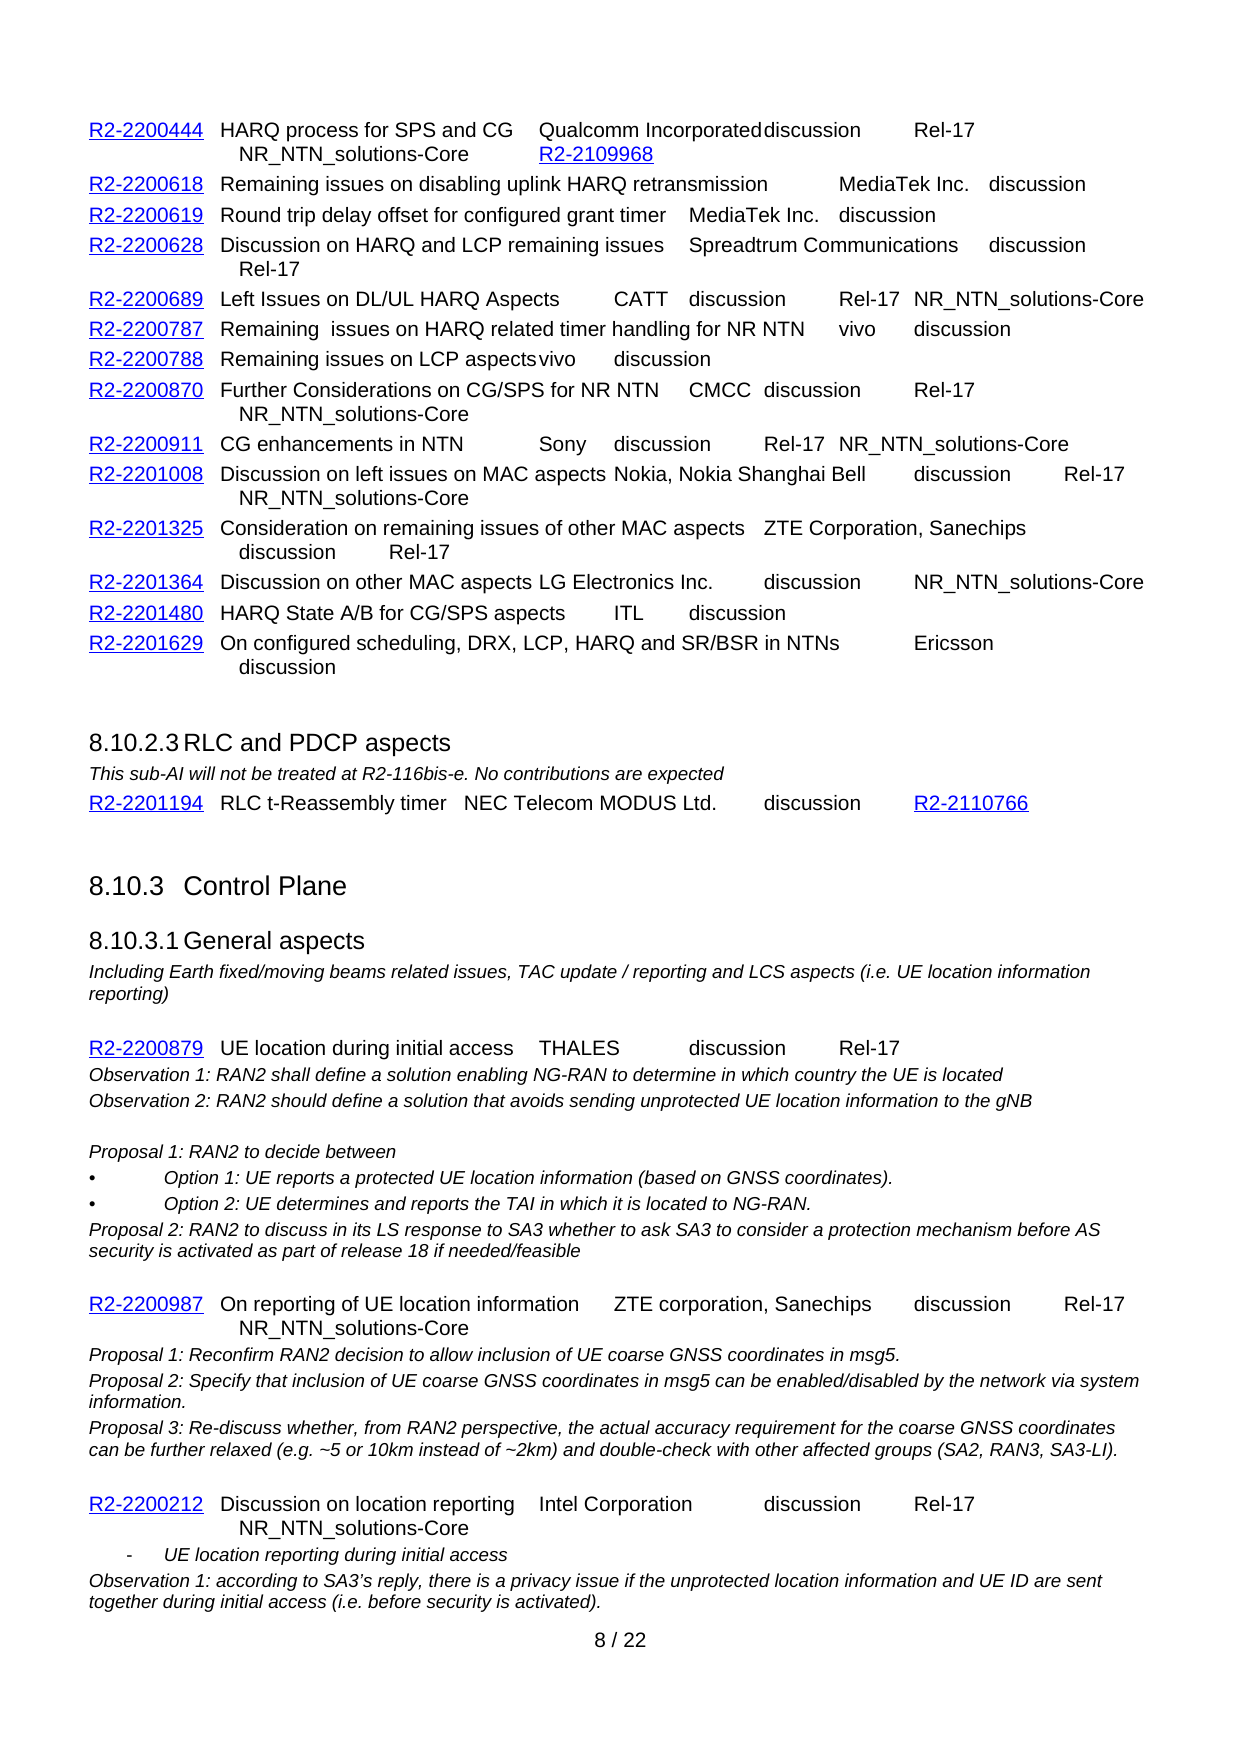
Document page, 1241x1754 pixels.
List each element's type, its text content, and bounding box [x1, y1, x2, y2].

title R2-2200879 UE location during initial access THALES discussion Rel-17 [89, 1036, 1152, 1060]
title R2-2200870 Further Considerations on CG/SPS for NR NTN CMCC discussion Rel-17 NR_NTN_solutions-Core [89, 377, 1152, 425]
title R2-2200619 Round trip delay offset for configured grant timer MediaTek Inc. discussion [89, 202, 1152, 226]
title R2-2200911 CG enhancements in NTN Sony discussion Rel-17 NR_NTN_solutions-Core [89, 432, 1152, 456]
text • Option 1: UE reports a protected UE location information (based on GNSS coordinates). [89, 1167, 1152, 1188]
title R2-2201008 Discussion on left issues on MAC aspects Nokia, Nokia Shanghai Bell discussion Rel-17 NR_NTN_solutions-Core [89, 462, 1152, 510]
title R2-2201194 RLC t-Reassembly timer NEC Telecom MODUS Ltd. discussion R2-2110766 [89, 790, 1152, 814]
text Proposal 1: Reconfirm RAN2 decision to allow inclusion of UE coarse GNSS coordinates in msg5. [89, 1344, 1152, 1365]
text Proposal 1: RAN2 to decide between [89, 1141, 1152, 1163]
subtitle 8.10.2.3 RLC and PDCP aspects [89, 727, 1152, 756]
title R2-2200618 Remaining issues on disabling uplink HARQ retransmission MediaTek Inc. discussion [89, 172, 1152, 196]
text Proposal 2: RAN2 to discuss in its LS response to SA3 whether to ask SA3 to consider a protection mechanism before AS security is activated as part of release 18 if needed/feasible [89, 1218, 1152, 1261]
title R2-2200212 Discussion on location reporting Intel Corporation discussion Rel-17 NR_NTN_solutions-Core [89, 1492, 1152, 1540]
text • Option 2: UE determines and reports the TAI in which it is located to NG-RAN. [89, 1193, 1152, 1214]
title R2-2201480 HARQ State A/B for CG/SPS aspects ITL discussion [89, 600, 1152, 624]
text Observation 1: according to SA3’s reply, there is a privacy issue if the unprotected location information and UE ID are sent together during initial access (i.e. before security is activated). [89, 1570, 1152, 1613]
text Observation 1: RAN2 shall define a solution enabling NG-RAN to determine in which country the UE is located [89, 1064, 1152, 1086]
title R2-2201629 On configured scheduling, DRX, LCP, HARQ and SR/BSR in NTNs Ericsson discussion [89, 631, 1152, 678]
title R2-2200787 Remaining issues on HARQ related timer handling for NR NTN vivo discussion [89, 317, 1152, 341]
title R2-2201325 Consideration on remaining issues of other MAC aspects ZTE Corporation, Sanechips discussion Rel-17 [89, 516, 1152, 564]
title R2-2200987 On reporting of UE location information ZTE corporation, Sanechips discussion Rel-17 NR_NTN_solutions-Core [89, 1292, 1152, 1339]
text Proposal 2: Specify that inclusion of UE coarse GNSS coordinates in msg5 can be enabled/disabled by the network via system information. [89, 1369, 1152, 1413]
subtitle 8.10.3 Control Plane [89, 869, 1152, 901]
title R2-2200689 Left Issues on DL/UL HARQ Aspects CATT discussion Rel-17 NR_NTN_solutions-Core [89, 287, 1152, 311]
title R2-2200628 Discussion on HARQ and LCP remaining issues Spreadtrum Communications discussion Rel-17 [89, 233, 1152, 281]
subtitle 8.10.3.1 General aspects [89, 926, 1152, 954]
list UE location reporting during initial access [126, 1544, 1152, 1566]
text Observation 2: RAN2 should define a solution that avoids sending unprotected UE location information to the gNB [89, 1090, 1152, 1111]
title R2-2200444 HARQ process for SPS and CG Qualcomm Incorporated discussion Rel-17 NR_NTN_solutions-Core R2-2109968 [89, 118, 1152, 166]
text Proposal 3: Re-discuss whether, from RAN2 perspective, the actual accuracy requirement for the coarse GNSS coordinates can be further relaxed (e.g. ~5 or 10km instead of ~2km) and double-check with other affected groups (SA2, RAN3, SA3-LI). [89, 1417, 1152, 1460]
text This sub-AI will not be treated at R2-116bis-e. No contributions are expected [89, 762, 1152, 784]
title R2-2200788 Remaining issues on LCP aspects vivo discussion [89, 347, 1152, 371]
title R2-2201364 Discussion on other MAC aspects LG Electronics Inc. discussion NR_NTN_solutions-Core [89, 570, 1152, 594]
text Including Earth fixed/moving beams related issues, TAC update / reporting and LCS aspects (i.e. UE location information reporting) [89, 961, 1152, 1004]
